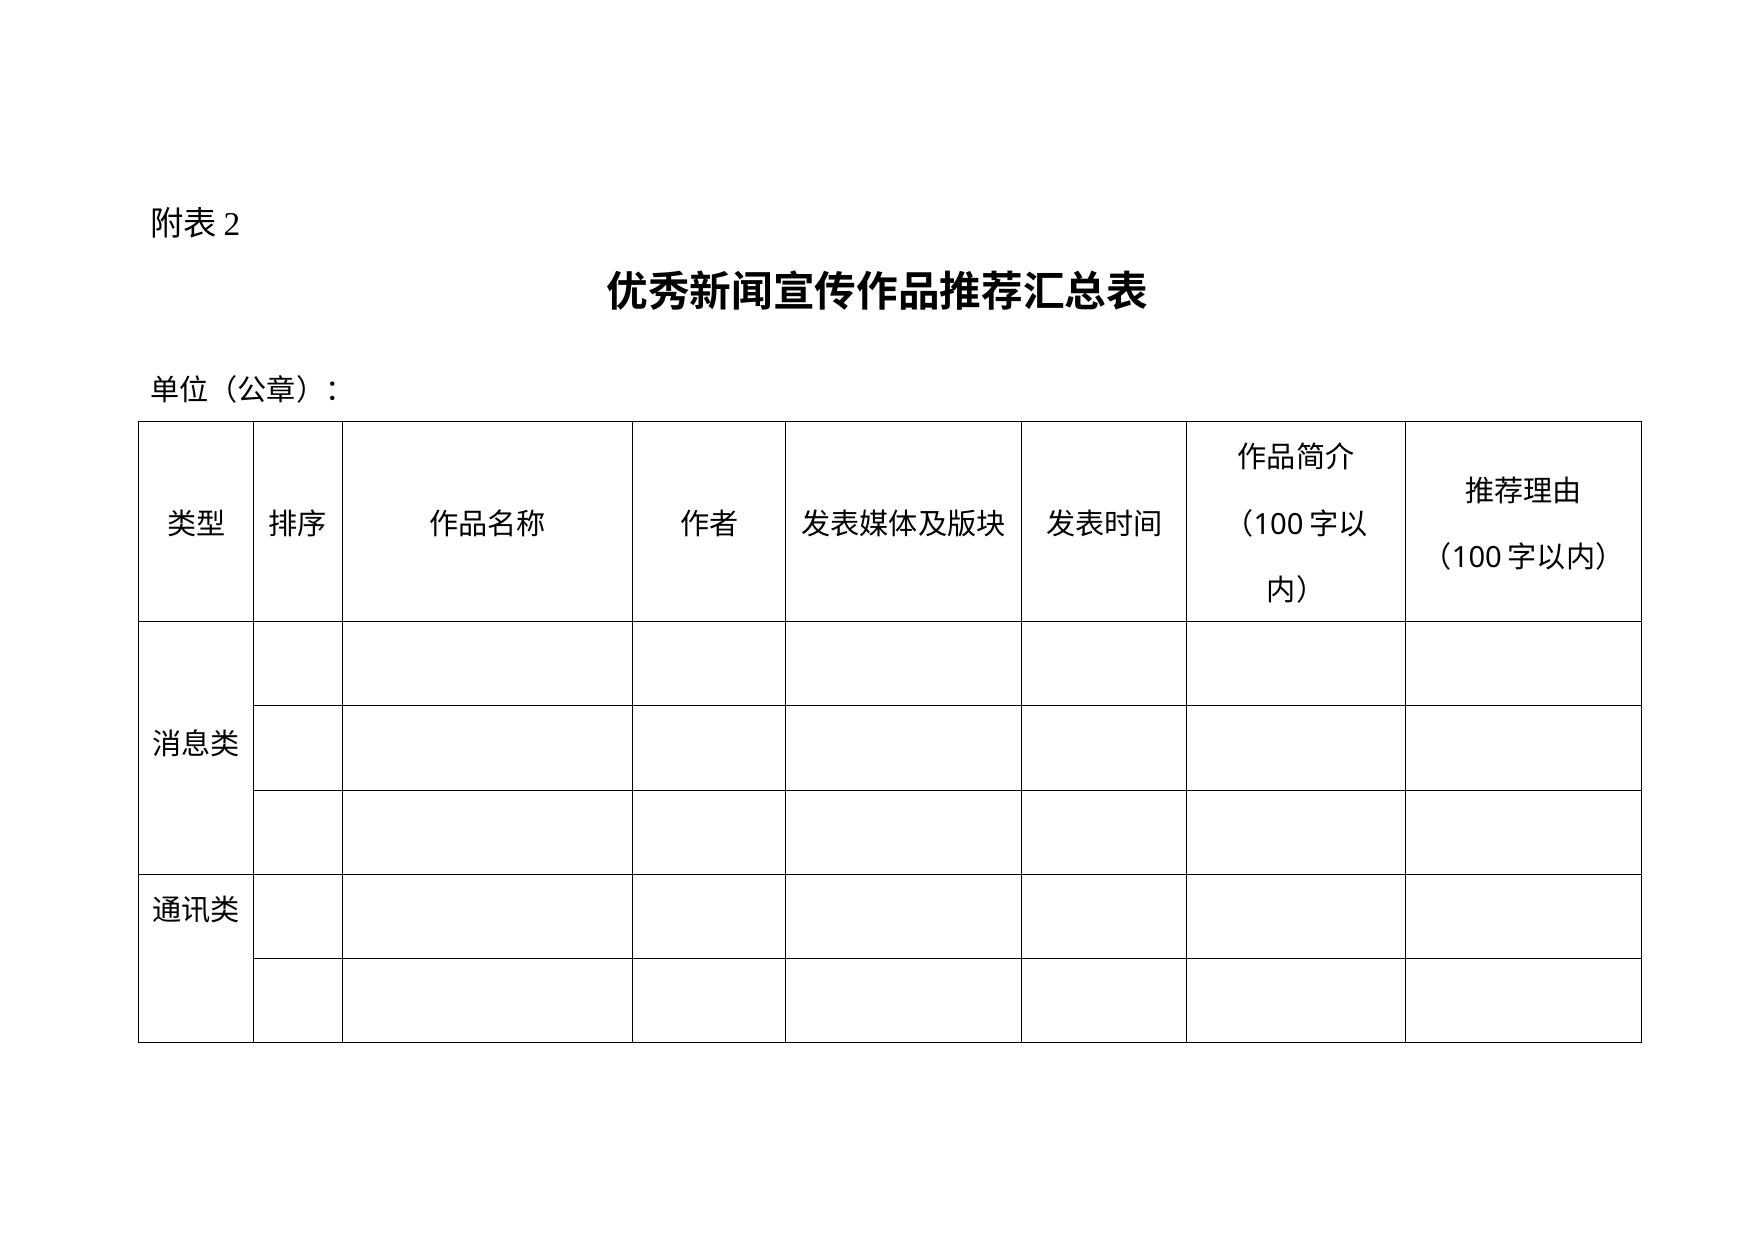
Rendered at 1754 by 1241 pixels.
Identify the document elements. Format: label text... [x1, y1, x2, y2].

table_cell [1187, 875, 1405, 958]
table_cell [786, 622, 1021, 705]
table_header 类型 [139, 422, 253, 621]
table_cell [633, 622, 785, 705]
table_cell [1022, 875, 1186, 958]
table_header 作品简介 （100字以内） [1187, 422, 1405, 621]
table_cell [254, 875, 342, 958]
table_cell [633, 791, 785, 874]
table_cell [1187, 622, 1405, 705]
table_cell [633, 959, 785, 1042]
table_cell [343, 706, 632, 789]
table_header 发表媒体及版块 [786, 422, 1021, 621]
table_cell [254, 959, 342, 1042]
table_cell [1406, 706, 1641, 789]
table_cell [1022, 791, 1186, 874]
table_cell 消息类 [139, 622, 253, 874]
table_cell [1406, 959, 1641, 1042]
table_cell [1022, 959, 1186, 1042]
table_header 作品名称 [343, 422, 632, 621]
table_header 推荐理由 （100字以内） [1406, 422, 1641, 621]
table_cell [786, 875, 1021, 958]
table_cell [1406, 875, 1641, 958]
table_cell [633, 706, 785, 789]
table_header 发表时间 [1022, 422, 1186, 621]
table_cell [343, 791, 632, 874]
table_cell [1022, 622, 1186, 705]
table_cell [254, 706, 342, 789]
table_cell [1187, 791, 1405, 874]
table_cell [1406, 791, 1641, 874]
text 单位（公章）： [150, 354, 1604, 421]
table_cell [633, 875, 785, 958]
table_header 排序 [254, 422, 342, 621]
table_cell [786, 706, 1021, 789]
text 优秀新闻宣传作品推荐汇总表 [150, 254, 1604, 321]
table_cell [254, 791, 342, 874]
table_cell [1187, 706, 1405, 789]
table_cell [786, 791, 1021, 874]
table_cell [343, 875, 632, 958]
table_cell [1187, 959, 1405, 1042]
table_cell [1022, 706, 1186, 789]
table_cell [343, 959, 632, 1042]
table_cell [254, 622, 342, 705]
text 附表2 [150, 188, 1604, 254]
table_cell [786, 959, 1021, 1042]
table_cell 通讯类 [139, 875, 253, 1042]
table_cell [1406, 622, 1641, 705]
table_cell [343, 622, 632, 705]
table_header 作者 [633, 422, 785, 621]
